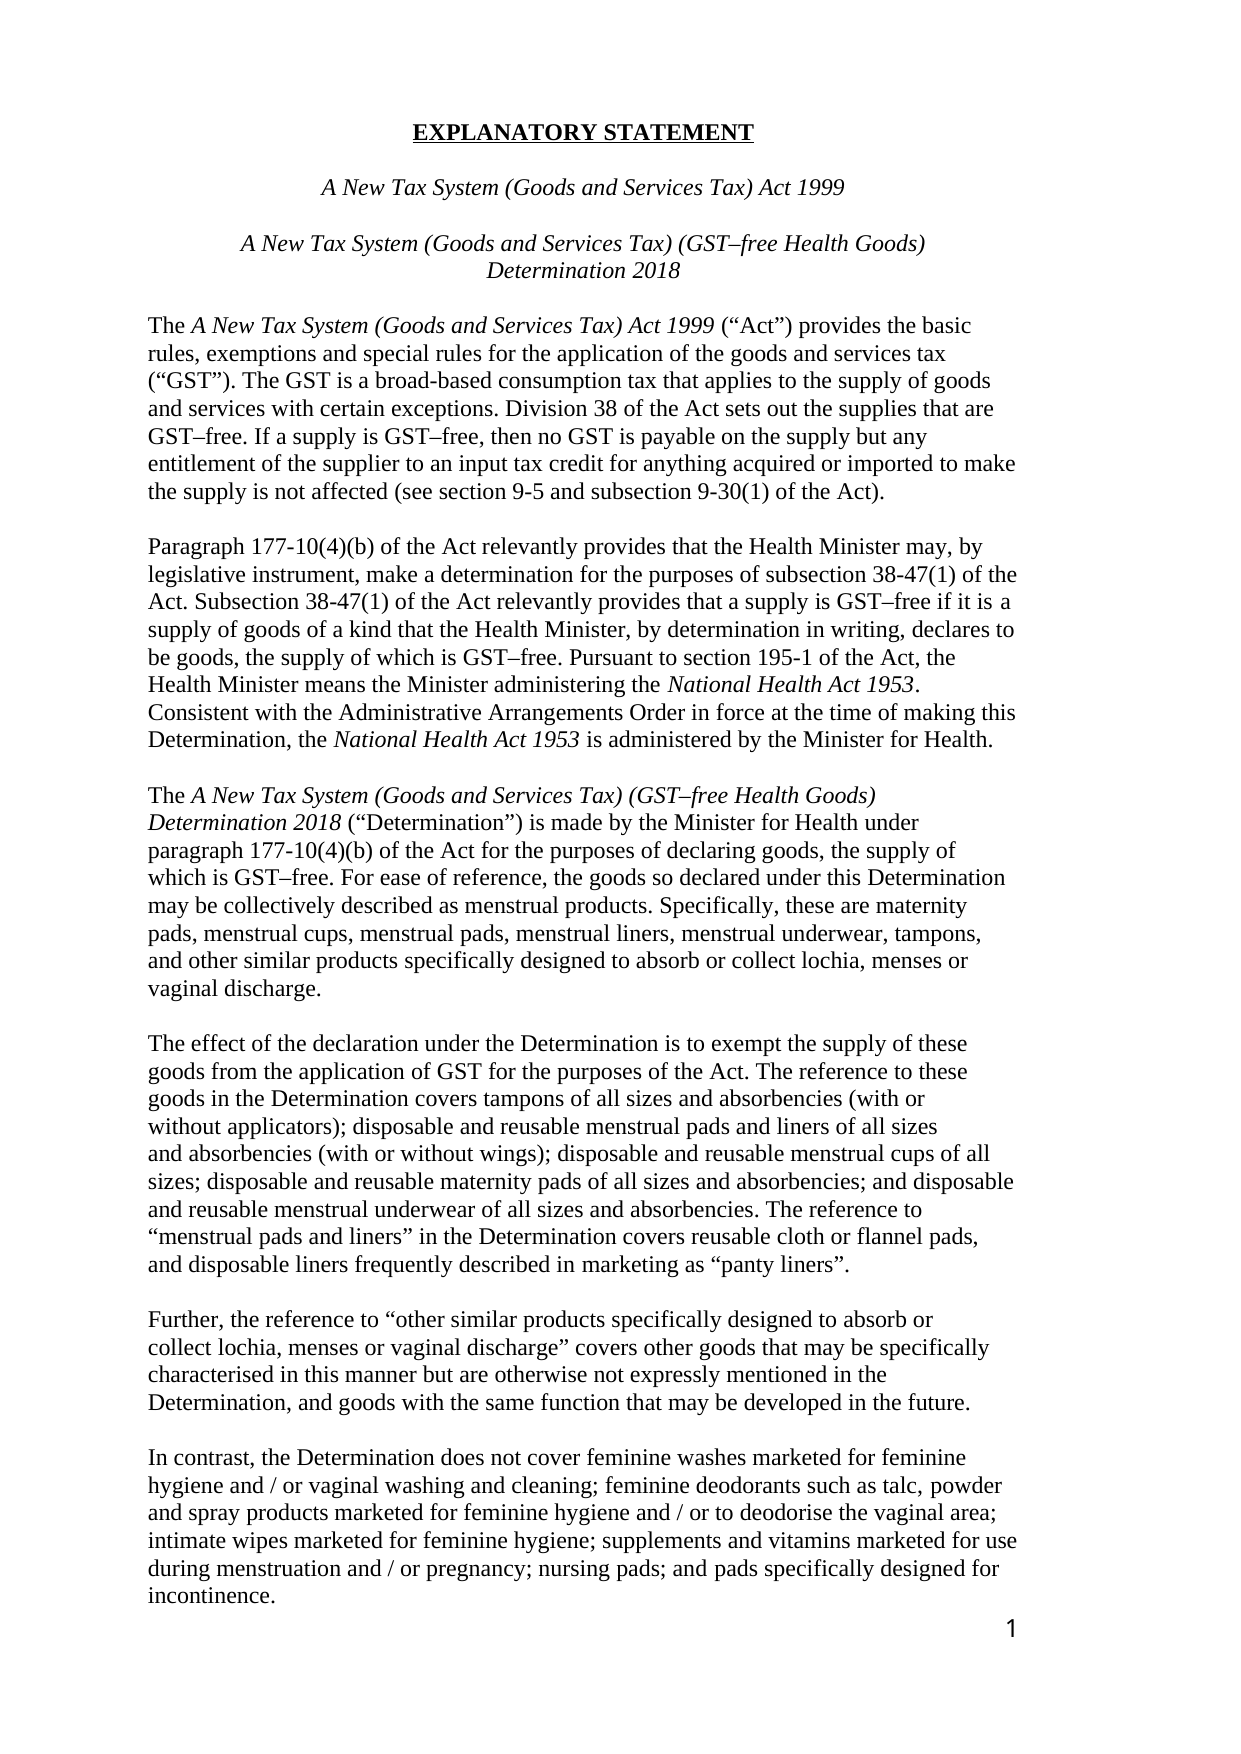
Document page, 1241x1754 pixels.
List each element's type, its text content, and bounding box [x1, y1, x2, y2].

text The A New Tax System (Goods and Services Tax) (GST–free Health Goods) Determination 2018 (“Determination”) is made by the Minister for Health under paragraph 177-10(4)(b) of the Act for the purposes of declaring goods, the supply of which is GST–free. For ease of reference, the goods so declared under this Determination may be collectively described as menstrual products. Specifically, these are maternity pads, menstrual cups, menstrual pads, menstrual liners, menstrual underwear, tampons, and other similar products specifically designed to absorb or collect lochia, menses or vaginal discharge. [148, 781, 1019, 1001]
text The effect of the declaration under the Determination is to exempt the supply of these goods from the application of GST for the purposes of the Act. The reference to these goods in the Determination covers tampons of all sizes and absorbencies (with or without applicators); disposable and reusable menstrual pads and liners of all sizes and absorbencies (with or without wings); disposable and reusable menstrual cups of all sizes; disposable and reusable maternity pads of all sizes and absorbencies; and disposable and reusable menstrual underwear of all sizes and absorbencies. The reference to “menstrual pads and liners” in the Determination covers reusable cloth or flannel pads, and disposable liners frequently described in marketing as “panty liners”. [148, 1029, 1019, 1277]
text Paragraph 177-10(4)(b) of the Act relevantly provides that the Health Minister may, by legislative instrument, make a determination for the purposes of subsection 38-47(1) of the Act. Subsection 38-47(1) of the Act relevantly provides that a supply is GST–free if it is a supply of goods of a kind that the Health Minister, by determination in writing, declares to be goods, the supply of which is GST–free. Pursuant to section 195-1 of the Act, the Health Minister means the Minister administering the National Health Act 1953. Consistent with the Administrative Arrangements Order in force at the time of making this Determination, the National Health Act 1953 is administered by the Minister for Health. [148, 532, 1019, 753]
text EXPLANATORY STATEMENT [148, 118, 1019, 146]
text Further, the reference to “other similar products specifically designed to absorb or collect lochia, menses or vaginal discharge” covers other goods that may be specifically characterised in this manner but are otherwise not expressly mentioned in the Determination, and goods with the same function that may be developed in the future. [148, 1305, 1019, 1416]
text A New Tax System (Goods and Services Tax) Act 1999 [148, 173, 1019, 201]
text In contrast, the Determination does not cover feminine washes marketed for feminine hygiene and / or vaginal washing and cleaning; feminine deodorants such as talc, powder and spray products marketed for feminine hygiene and / or to deodorise the vaginal area; intimate wipes marketed for feminine hygiene; supplements and vitamins marketed for use during menstruation and / or pregnancy; nursing pads; and pads specifically designed for incontinence. [148, 1443, 1019, 1609]
text A New Tax System (Goods and Services Tax) (GST–free Health Goods) Determination 2018 [148, 228, 1019, 284]
text The A New Tax System (Goods and Services Tax) Act 1999 (“Act”) provides the basic rules, exemptions and special rules for the application of the goods and services tax (“GST”). The GST is a broad-based consumption tax that applies to the supply of goods and services with certain exceptions. Division 38 of the Act sets out the supplies that are GST–free. If a supply is GST–free, then no GST is payable on the supply but any entitlement of the supplier to an input tax credit for anything acquired or imported to make the supply is not affected (see section 9-5 and subsection 9-30(1) of the Act). [148, 311, 1019, 504]
